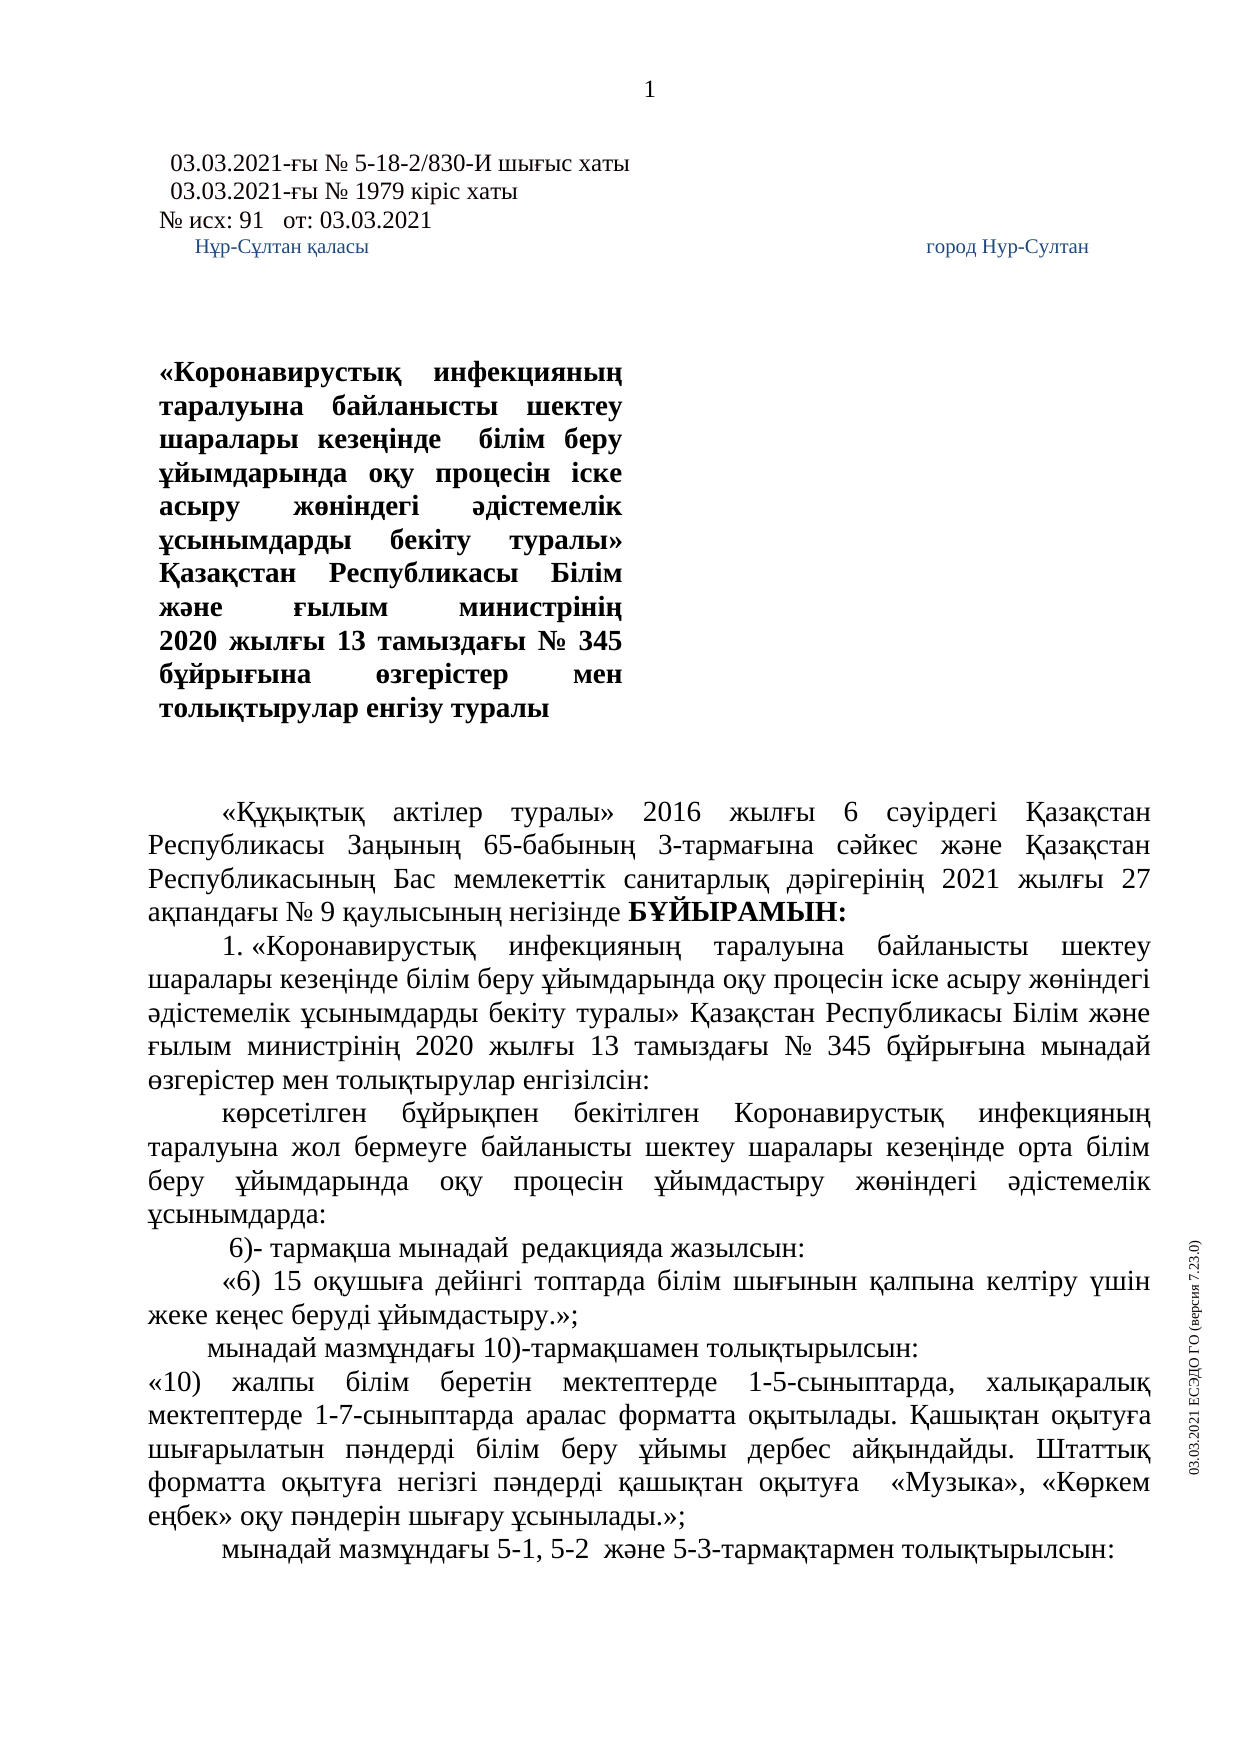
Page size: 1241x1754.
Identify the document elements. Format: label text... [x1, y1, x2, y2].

text 6)- тармақша мынадай редакцияда жазылсын: [148, 1230, 1152, 1263]
list «Коронавирустық инфекцияның таралуына байланысты шектеу шаралары кезеңінде білім беру ұйымдарында оқу процесін іске асыру жөніндегі әдістемелік ұсынымдарды бекіту туралы» Қазақстан Республикасы Білім және ғылым министрінің 2020 жылғы 13 тамыздағы № 345 бұйрығына мынадай өзгерістер мен толықтырулар енгізілсін: [148, 928, 1152, 1096]
text «Құқықтық актілер туралы» 2016 жылғы 6 сәуірдегі Қазақстан Республикасы Заңының 65-бабының 3-тармағына сәйкес және Қазақстан Республикасының Бас мемлекеттік санитарлық дәрігерінің 2021 жылғы 27 ақпандағы № 9 қаулысының негізінде БҰЙЫРАМЫН: [148, 794, 1152, 928]
text мынадай мазмұндағы 5-1, 5-2 және 5-3-тармақтармен толықтырылсын: [148, 1532, 1152, 1565]
table_header «Коронавирустық инфекцияның таралуына байланысты шектеу шаралары кезеңінде білім беру ұйымдарында оқу процесін іске асыру жөніндегі әдістемелік ұсынымдарды бекіту туралы» Қазақстан Республикасы Білім және ғылым министрінің 2020 жылғы 13 тамыздағы № 345 бұйрығына өзгерістер мен толықтырулар енгізу туралы [148, 354, 634, 723]
text «6) 15 оқушыға дейінгі топтарда білім шығынын қалпына келтіру үшін жеке кеңес беруді ұйымдастыру.»; [148, 1263, 1152, 1330]
text «10) жалпы білім беретін мектептерде 1-5-сыныптарда, халықаралық мектептерде 1-7-сыныптарда аралас форматта оқытылады. Қашықтан оқытуға шығарылатын пәндерді білім беру ұйымы дербес айқындайды. Штаттық форматта оқытуға негізгі пәндерді қашықтан оқытуға «Музыка», «Көркем еңбек» оқу пәндерін шығару ұсынылады.»; [148, 1364, 1152, 1532]
text мынадай мазмұндағы 10)-тармақшамен толықтырылсын: [148, 1330, 1152, 1364]
table_header № исх: 91 от: 03.03.2021 [148, 148, 1152, 234]
text көрсетілген бұйрықпен бекітілген Коронавирустық инфекцияның таралуына жол бермеуге байланысты шектеу шаралары кезеңінде орта білім беру ұйымдарында оқу процесін ұйымдастыру жөніндегі әдістемелік ұсынымдарда: [148, 1096, 1152, 1230]
text Нұр-Сұлтан қаласы город Нур-Султан [148, 234, 1152, 258]
